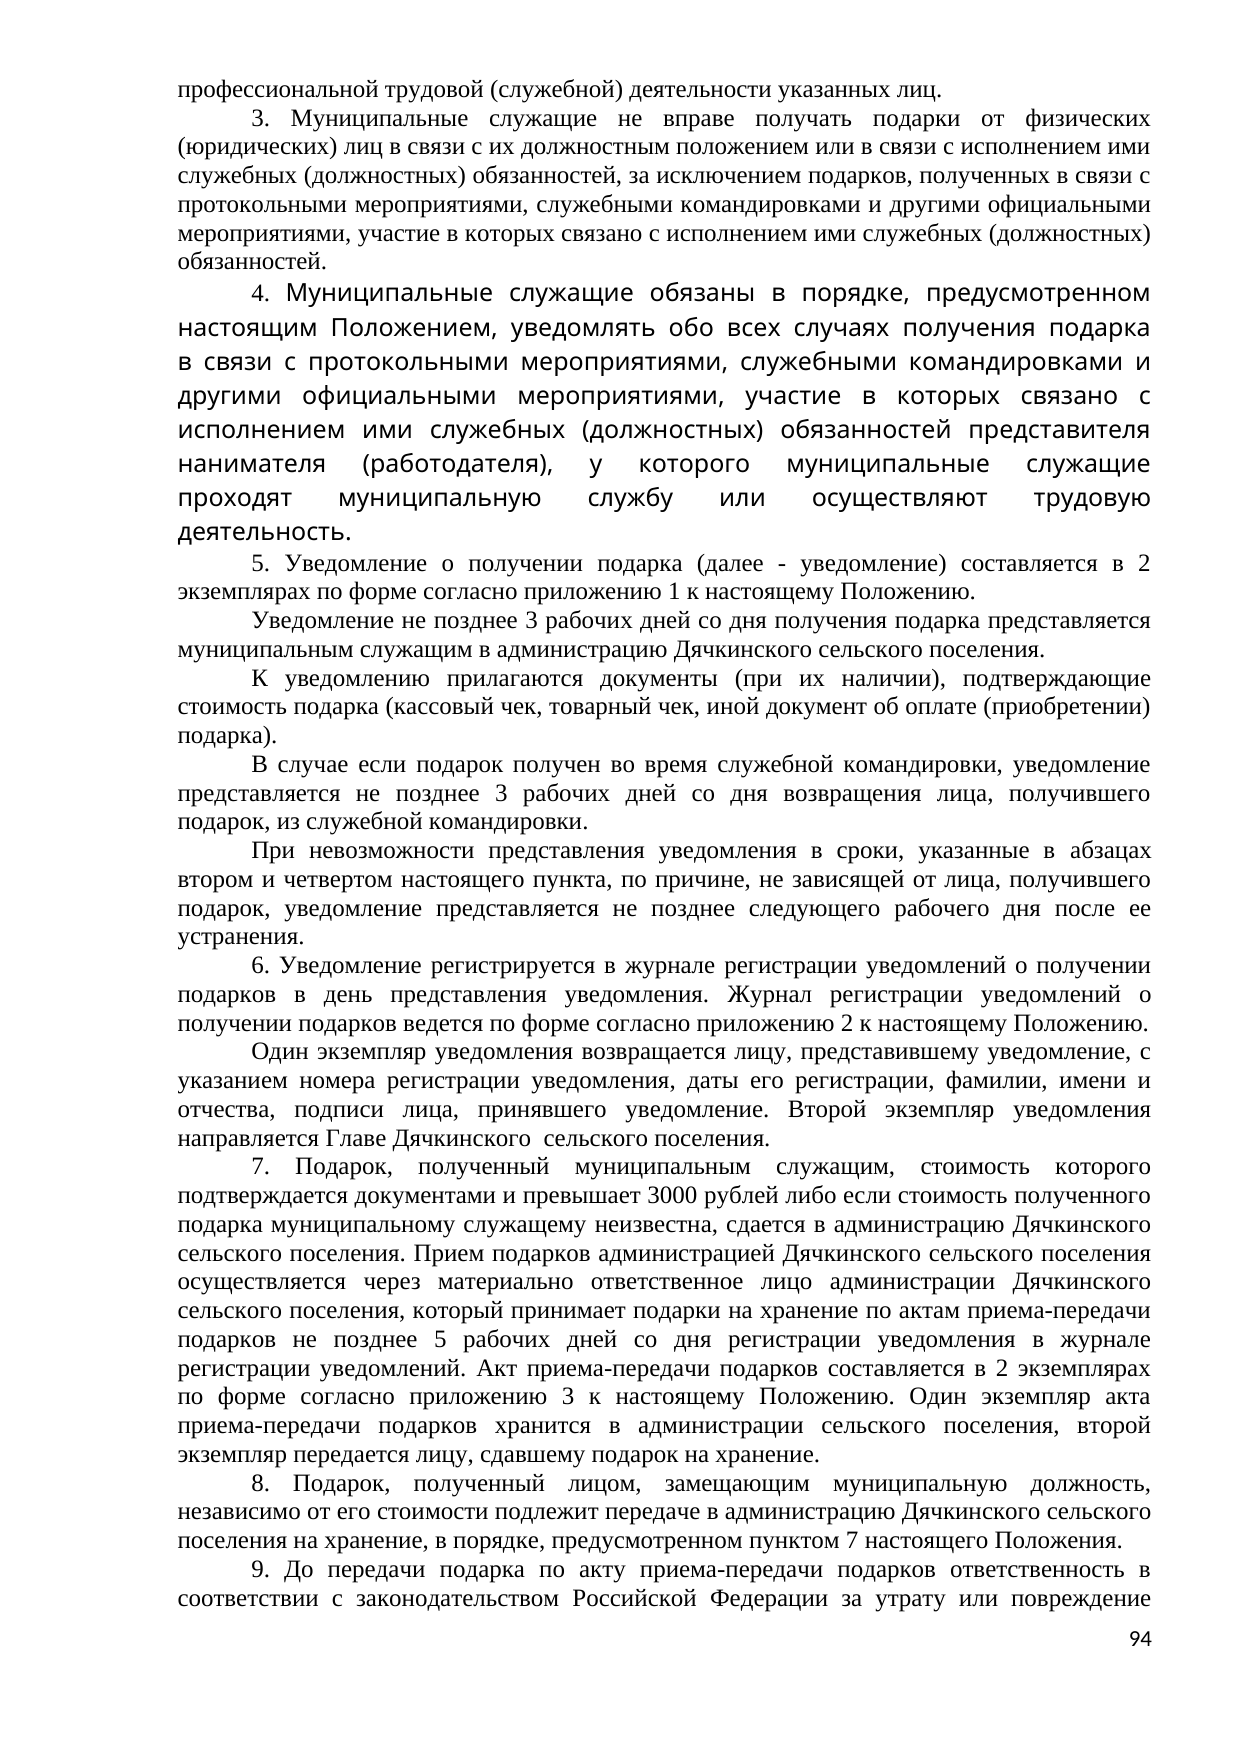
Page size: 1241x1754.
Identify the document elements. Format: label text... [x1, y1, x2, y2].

text 5. Уведомление о получении подарка (далее - уведомление) составляется в 2 экземплярах по форме согласно приложению 1 к настоящему Положению. [177, 548, 1152, 605]
text 3. Муниципальные служащие не вправе получать подарки от физических (юридических) лиц в связи с их должностным положением или в связи с исполнением ими служебных (должностных) обязанностей, за исключением подарков, полученных в связи с протокольными мероприятиями, служебными командировками и другими официальными мероприятиями, участие в которых связано с исполнением ими служебных (должностных) обязанностей. [177, 103, 1152, 275]
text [177, 74, 1152, 103]
text Один экземпляр уведомления возвращается лицу, представившему уведомление, с указанием номера регистрации уведомления, даты его регистрации, фамилии, имени и отчества, подписи лица, принявшего уведомление. Второй экземпляр уведомления направляется Главе Дячкинского сельского поселения. [177, 1036, 1152, 1151]
text Уведомление не позднее 3 рабочих дней со дня получения подарка представляется муниципальным служащим в администрацию Дячкинского сельского поселения. [177, 605, 1152, 663]
text При невозможности представления уведомления в сроки, указанные в абзацах втором и четвертом настоящего пункта, по причине, не зависящей от лица, получившего подарок, уведомление представляется не позднее следующего рабочего дня после ее устранения. [177, 835, 1152, 950]
text К уведомлению прилагаются документы (при их наличии), подтверждающие стоимость подарка (кассовый чек, товарный чек, иной документ об оплате (приобретении) подарка). [177, 663, 1152, 749]
text В случае если подарок получен во время служебной командировки, уведомление представляется не позднее 3 рабочих дней со дня возвращения лица, получившего подарок, из служебной командировки. [177, 749, 1152, 835]
text 6. Уведомление регистрируется в журнале регистрации уведомлений о получении подарков в день представления уведомления. Журнал регистрации уведомлений о получении подарков ведется по форме согласно приложению 2 к настоящему Положению. [177, 950, 1152, 1036]
text 4. Муниципальные служащие обязаны в порядке, предусмотренном настоящим Положением, уведомлять обо всех случаях получения подарка в связи с протокольными мероприятиями, служебными командировками и другими официальными мероприятиями, участие в которых связано с исполнением ими служебных (должностных) обязанностей представителя нанимателя (работодателя), у которого муниципальные служащие проходят муниципальную службу или осуществляют трудовую деятельность. [177, 275, 1152, 548]
text 7. Подарок, полученный муниципальным служащим, стоимость которого подтверждается документами и превышает 3000 рублей либо если стоимость полученного подарка муниципальному служащему неизвестна, сдается в администрацию Дячкинского сельского поселения. Прием подарков администрацией Дячкинского сельского поселения осуществляется через материально ответственное лицо администрации Дячкинского сельского поселения, который принимает подарки на хранение по актам приема-передачи подарков не позднее 5 рабочих дней со дня регистрации уведомления в журнале регистрации уведомлений. Акт приема-передачи подарков составляется в 2 экземплярах по форме согласно приложению 3 к настоящему Положению. Один экземпляр акта приема-передачи подарков хранится в администрации сельского поселения, второй экземпляр передается лицу, сдавшему подарок на хранение. [177, 1151, 1152, 1468]
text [177, 1554, 1152, 1611]
text 8. Подарок, полученный лицом, замещающим муниципальную должность, независимо от его стоимости подлежит передаче в администрацию Дячкинского сельского поселения на хранение, в порядке, предусмотренном пунктом 7 настоящего Положения. [177, 1468, 1152, 1554]
